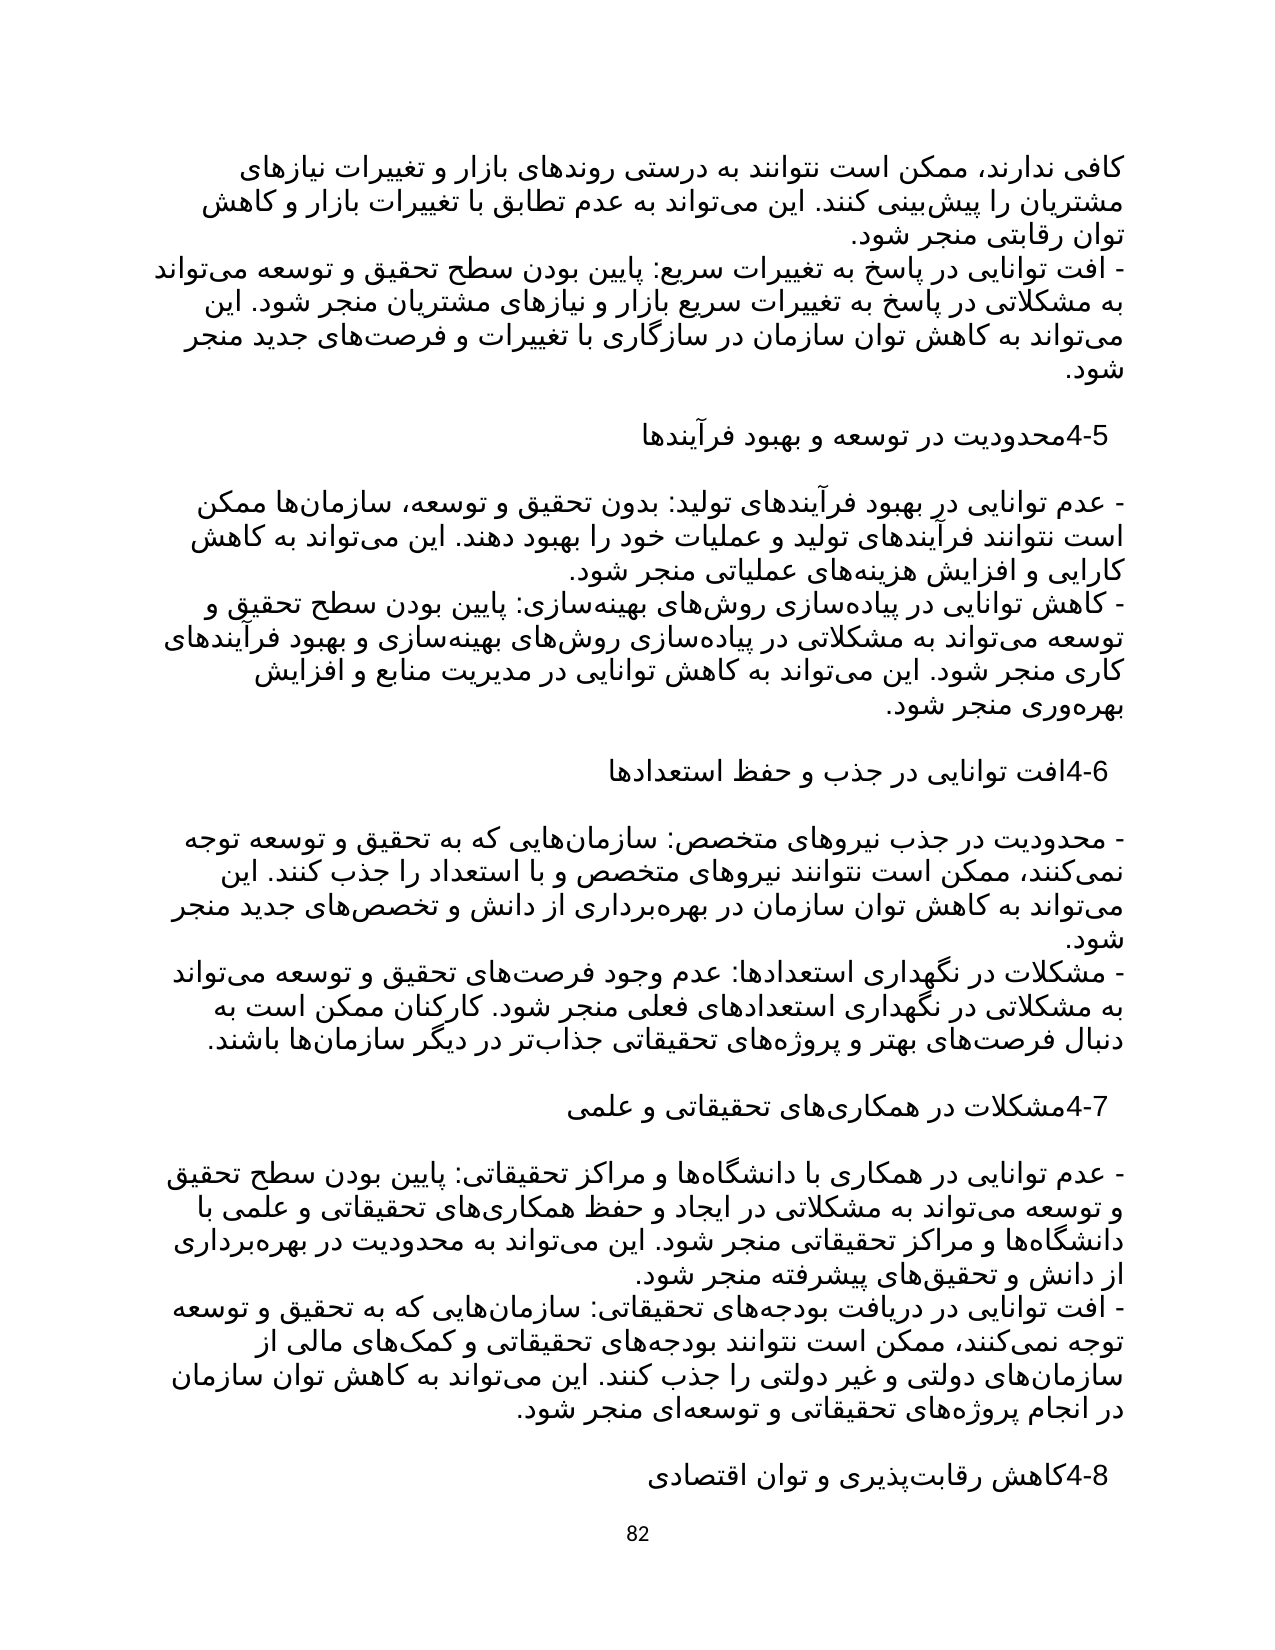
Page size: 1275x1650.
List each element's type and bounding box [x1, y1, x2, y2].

text [150, 150, 1125, 1492]
